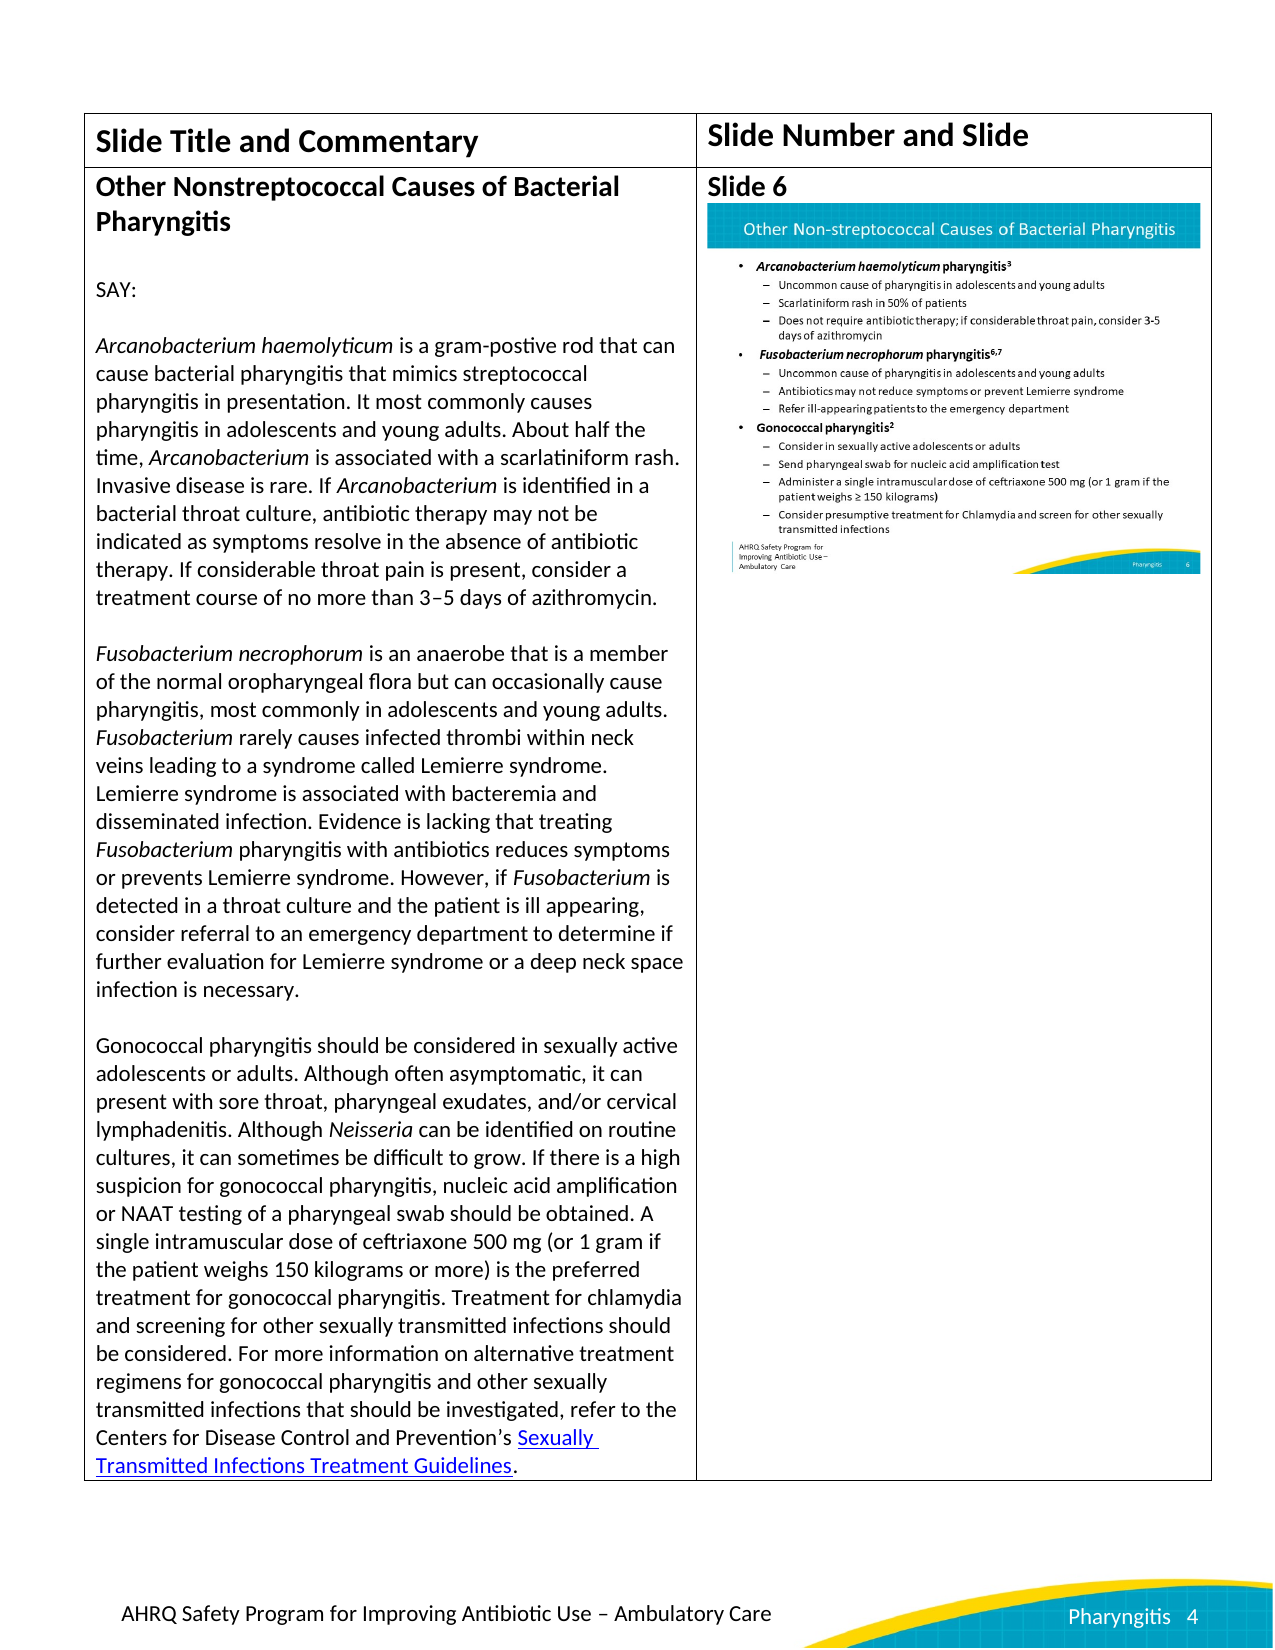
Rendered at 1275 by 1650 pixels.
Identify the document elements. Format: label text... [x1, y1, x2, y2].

table_cell Slide 6 [697, 168, 1211, 1479]
table_cell Other Nonstreptococcal Causes of Bacterial Pharyngitis SAY: Arcanobacterium haemolyticum is a gram-postive rod that can cause bacterial pharyngitis that mimics streptococcal pharyngitis in presentation. It most commonly causes pharyngitis in adolescents and young adults. About half the time, Arcanobacterium is associated with a scarlatiniform rash. Invasive disease is rare. If Arcanobacterium is identified in a bacterial throat culture, antibiotic therapy may not be indicated as symptoms resolve in the absence of antibiotic therapy. If considerable throat pain is present, consider a treatment course of no more than 3–5 days of azithromycin. Fusobacterium necrophorum is an anaerobe that is a member of the normal oropharyngeal flora but can occasionally cause pharyngitis, most commonly in adolescents and young adults. Fusobacterium rarely causes infected thrombi within neck veins leading to a syndrome called Lemierre syndrome. Lemierre syndrome is associated with bacteremia and disseminated infection. Evidence is lacking that treating Fusobacterium pharyngitis with antibiotics reduces symptoms or prevents Lemierre syndrome. However, if Fusobacterium is detected in a throat culture and the patient is ill appearing, consider referral to an emergency department to determine if further evaluation for Lemierre syndrome or a deep neck space infection is necessary. Gonococcal pharyngitis should be considered in sexually active adolescents or adults. Although often asymptomatic, it can present with sore throat, pharyngeal exudates, and/or cervical lymphadenitis. Although Neisseria can be identified on routine cultures, it can sometimes be difficult to grow. If there is a high suspicion for gonococcal pharyngitis, nucleic acid amplification or NAAT testing of a pharyngeal swab should be obtained. A single intramuscular dose of ceftriaxone 500 mg (or 1 gram if the patient weighs 150 kilograms or more) is the preferred treatment for gonococcal pharyngitis. Treatment for chlamydia and screening for other sexually transmitted infections should be considered. For more information on alternative treatment regimens for gonococcal pharyngitis and other sexually transmitted infections that should be investigated, refer to the Centers for Disease Control and Prevention’s Sexually Transmitted Infections Treatment Guidelines. [85, 168, 696, 1479]
table_header Slide Number and Slide [697, 114, 1211, 167]
picture [770, 1565, 1273, 1648]
picture [1131, 562, 1165, 574]
picture [707, 203, 1201, 574]
table_header Slide Title and Commentary [85, 114, 696, 167]
picture [1192, 559, 1201, 574]
